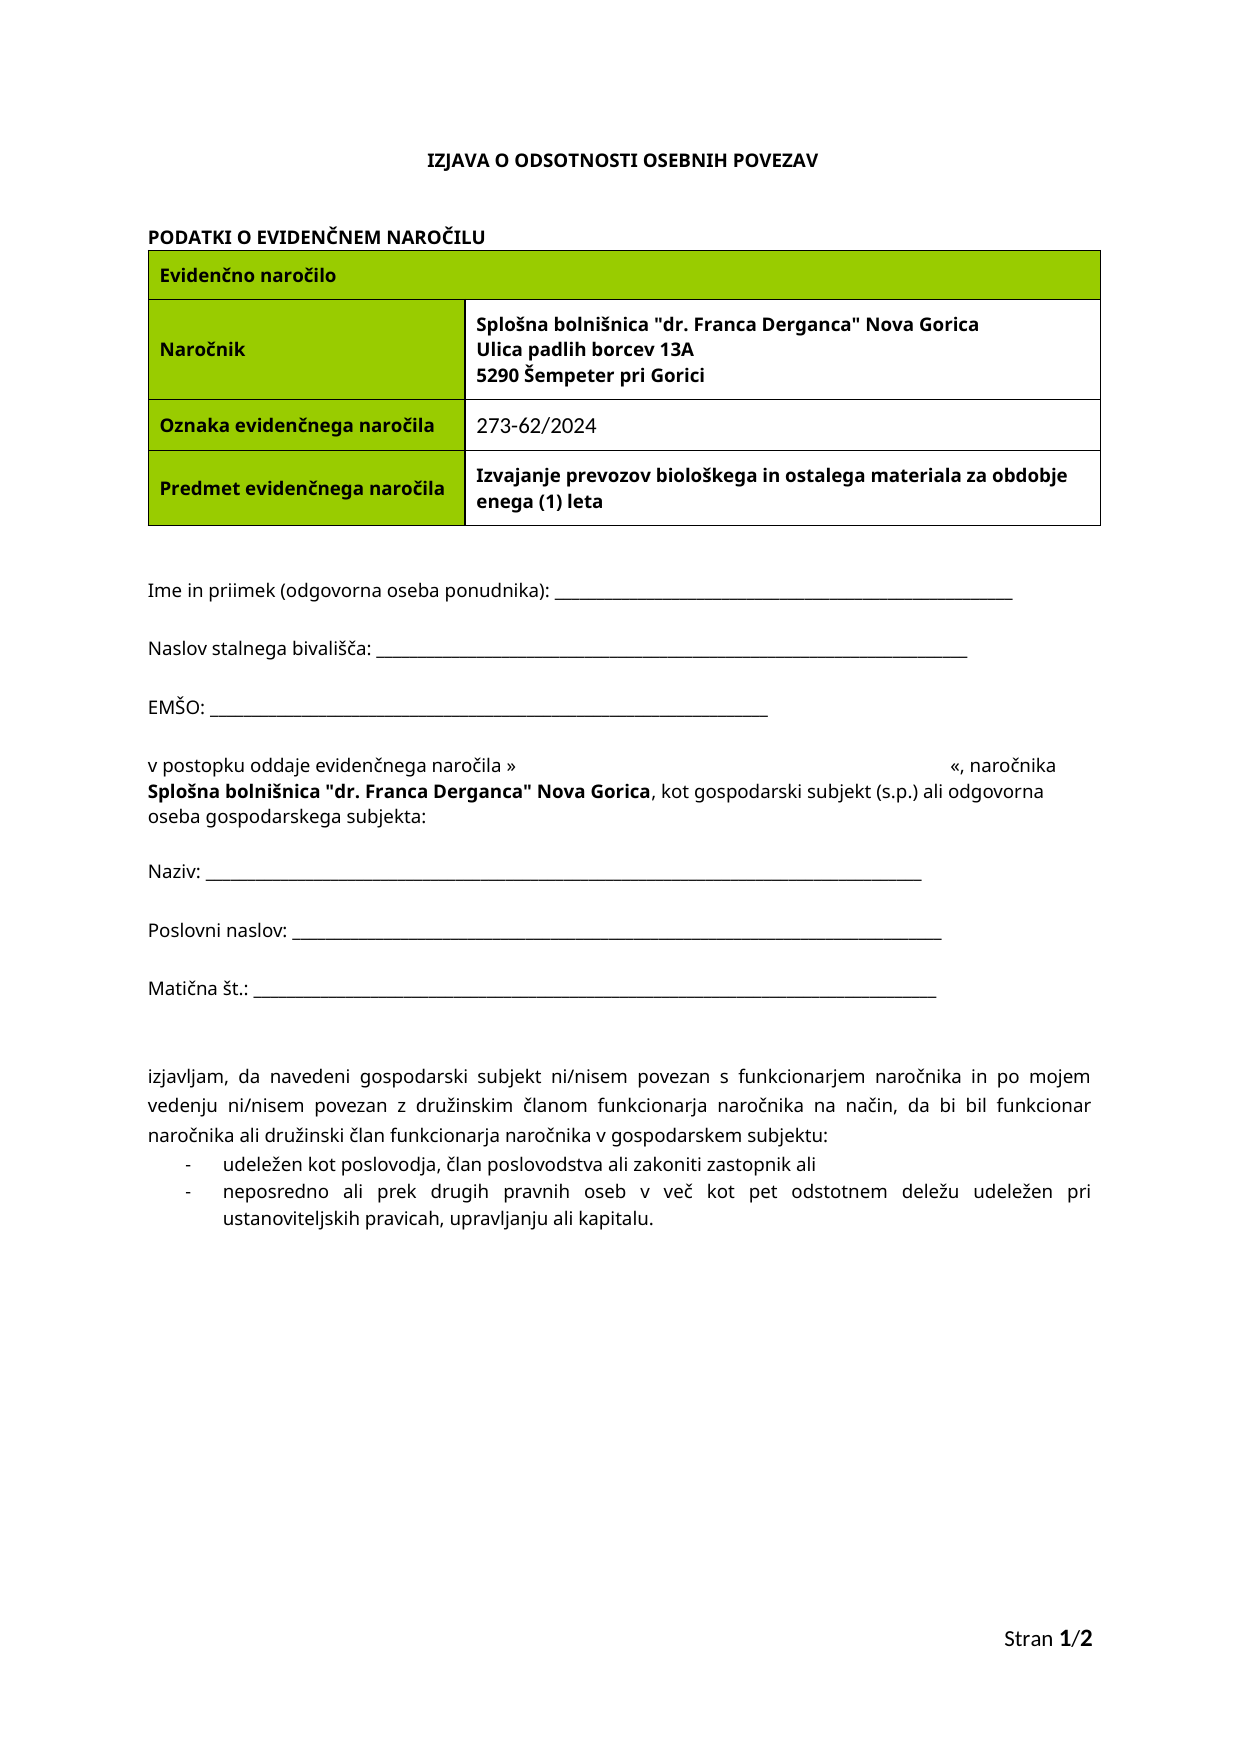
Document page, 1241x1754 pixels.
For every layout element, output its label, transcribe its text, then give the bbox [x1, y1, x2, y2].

list neposredno ali prek drugih pravnih oseb v več kot pet odstotnem deležu udeležen pri ustanoviteljskih pravicah, upravljanju ali kapitalu. [185, 1178, 1092, 1230]
text IZJAVA O ODSOTNOSTI OSEBNIH POVEZAV [148, 148, 1093, 173]
list udeležen kot poslovodja, član poslovodstva ali zakoniti zastopnik ali [185, 1151, 1093, 1177]
text Poslovni naslov: ______________________________________________________________________________ [148, 917, 1092, 943]
text v postopku oddaje evidenčnega naročila » «, naročnika Splošna bolnišnica "dr. Franca Derganca" Nova Gorica, kot gospodarski subjekt (s.p.) ali odgovorna oseba gospodarskega subjekta: [148, 753, 1093, 829]
table_cell Naročnik [149, 300, 464, 399]
text Matična št.: __________________________________________________________________________________ [148, 976, 1092, 1001]
text PODATKI O EVIDENČNEM NAROČILU [148, 224, 1093, 250]
table_cell Oznaka evidenčnega naročila [149, 400, 464, 450]
table_cell 273-62/2024 [466, 400, 1100, 450]
table_cell Izvajanje prevozov biološkega in ostalega materiala za obdobje enega (1) leta [466, 451, 1100, 525]
table_header Evidenčno naročilo [149, 251, 1100, 299]
text Naziv: ______________________________________________________________________________________ [148, 858, 1092, 884]
text Naslov stalnega bivališča: _______________________________________________________________________ [148, 636, 1092, 661]
text Ime in priimek (odgovorna oseba ponudnika): _______________________________________________________ [148, 577, 1092, 603]
text izjavljam, da navedeni gospodarski subjekt ni/nisem povezan s funkcionarjem naročnika in po mojem vedenju ni/nisem povezan z družinskim članom funkcionarja naročnika na način, da bi bil funkcionar naročnika ali družinski član funkcionarja naročnika v gospodarskem subjektu: [148, 1063, 1092, 1147]
table_cell Predmet evidenčnega naročila [149, 451, 464, 525]
table_cell Splošna bolnišnica "dr. Franca Derganca" Nova Gorica Ulica padlih borcev 13A 5290 Šempeter pri Gorici [466, 300, 1100, 399]
text EMŠO: ___________________________________________________________________ [148, 694, 1092, 720]
